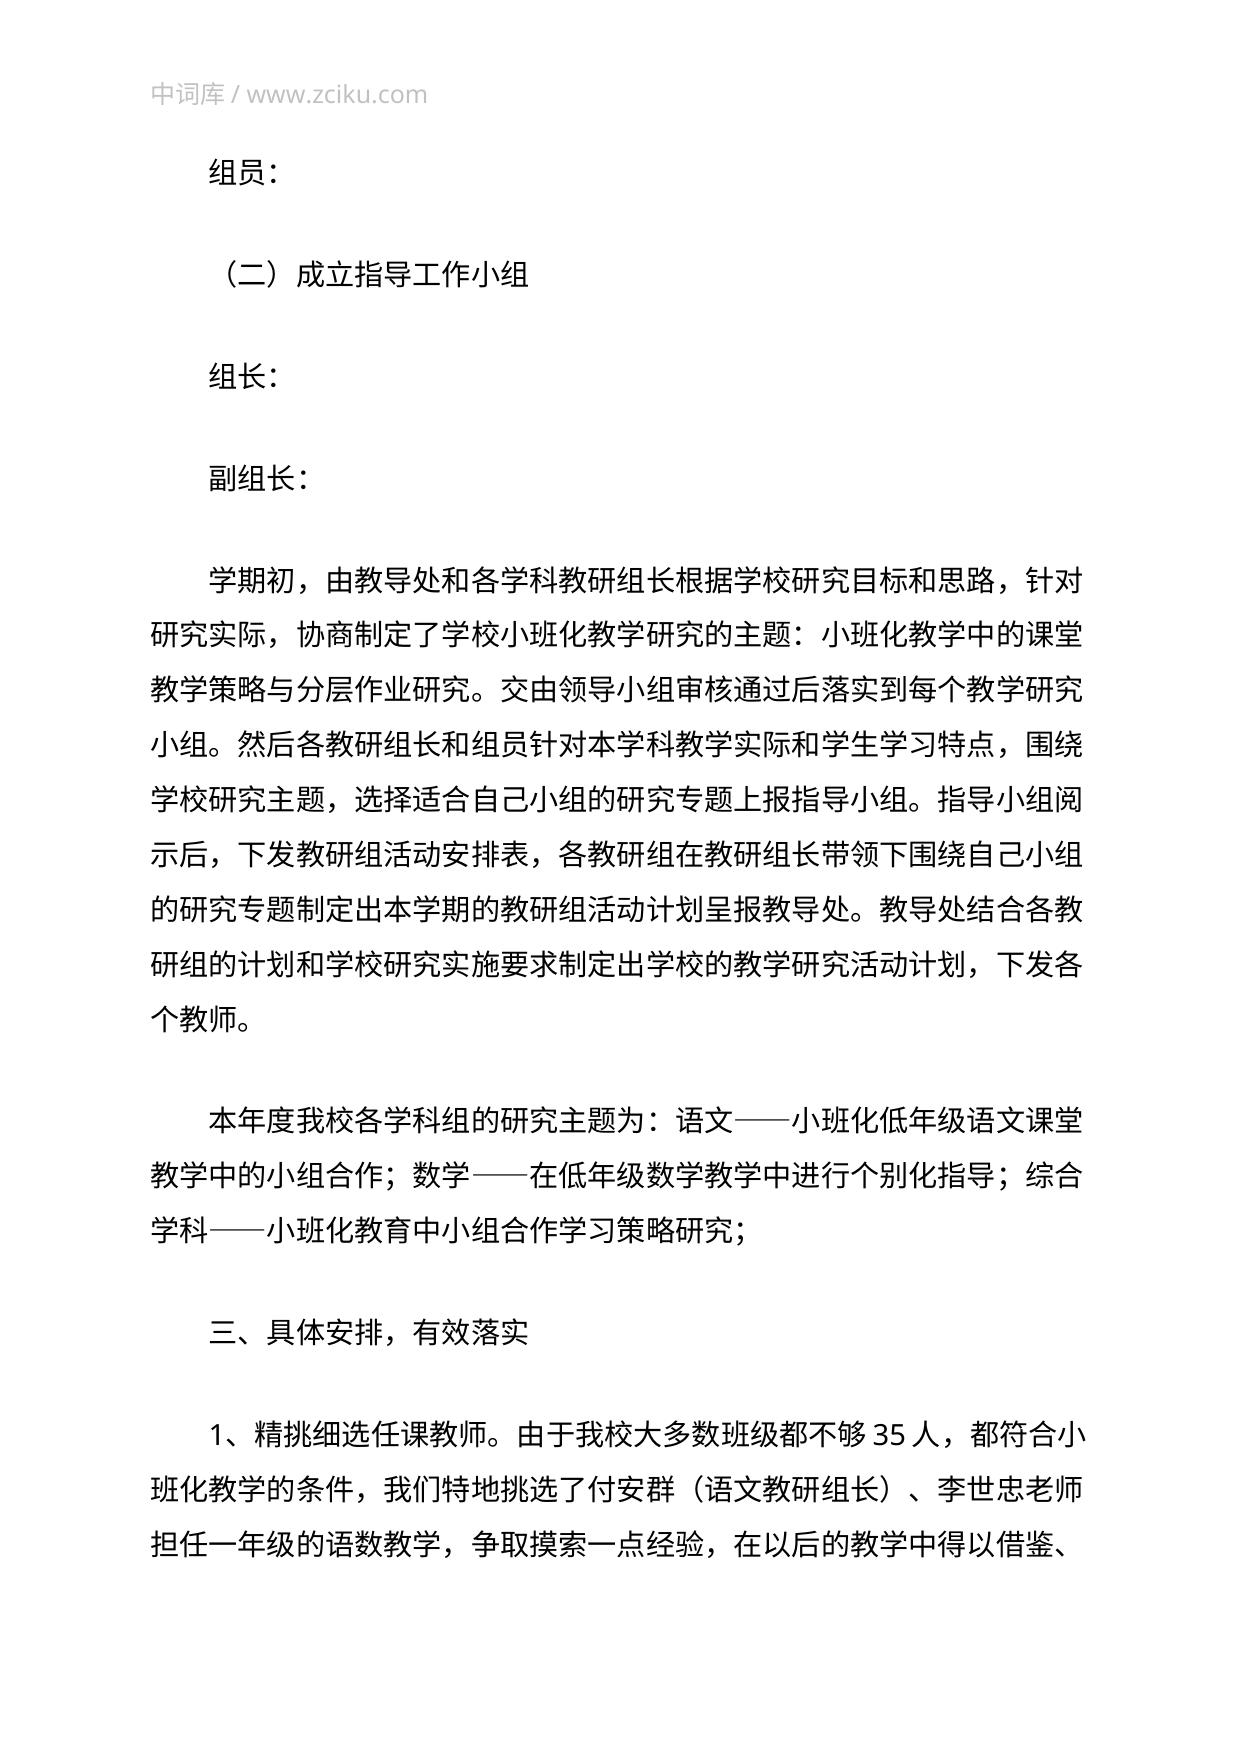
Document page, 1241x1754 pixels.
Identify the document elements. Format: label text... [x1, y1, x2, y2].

text 三、具体安排，有效落实 [150, 1309, 1090, 1352]
text 学期初，由教导处和各学科教研组长根据学校研究目标和思路，针对研究实际，协商制定了学校小班化教学研究的主题：小班化教学中的课堂教学策略与分层作业研究。交由领导小组审核通过后落实到每个教学研究小组。然后各教研组长和组员针对本学科教学实际和学生学习特点，围绕学校研究主题，选择适合自己小组的研究专题上报指导小组。指导小组阅示后，下发教研组活动安排表，各教研组在教研组长带领下围绕自己小组的研究专题制定出本学期的教研组活动计划呈报教导处。教导处结合各教研组的计划和学校研究实施要求制定出学校的教学研究活动计划，下发各个教师。 [150, 557, 1090, 1038]
text （二）成立指导工作小组 [150, 252, 1090, 294]
text 副组长： [150, 455, 1090, 498]
text 组员： [150, 150, 1090, 192]
text 组长： [150, 353, 1090, 396]
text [150, 1411, 1090, 1563]
text 本年度我校各学科组的研究主题为：语文——小班化低年级语文课堂教学中的小组合作；数学——在低年级数学教学中进行个别化指导；综合学科——小班化教育中小组合作学习策略研究； [150, 1098, 1090, 1250]
